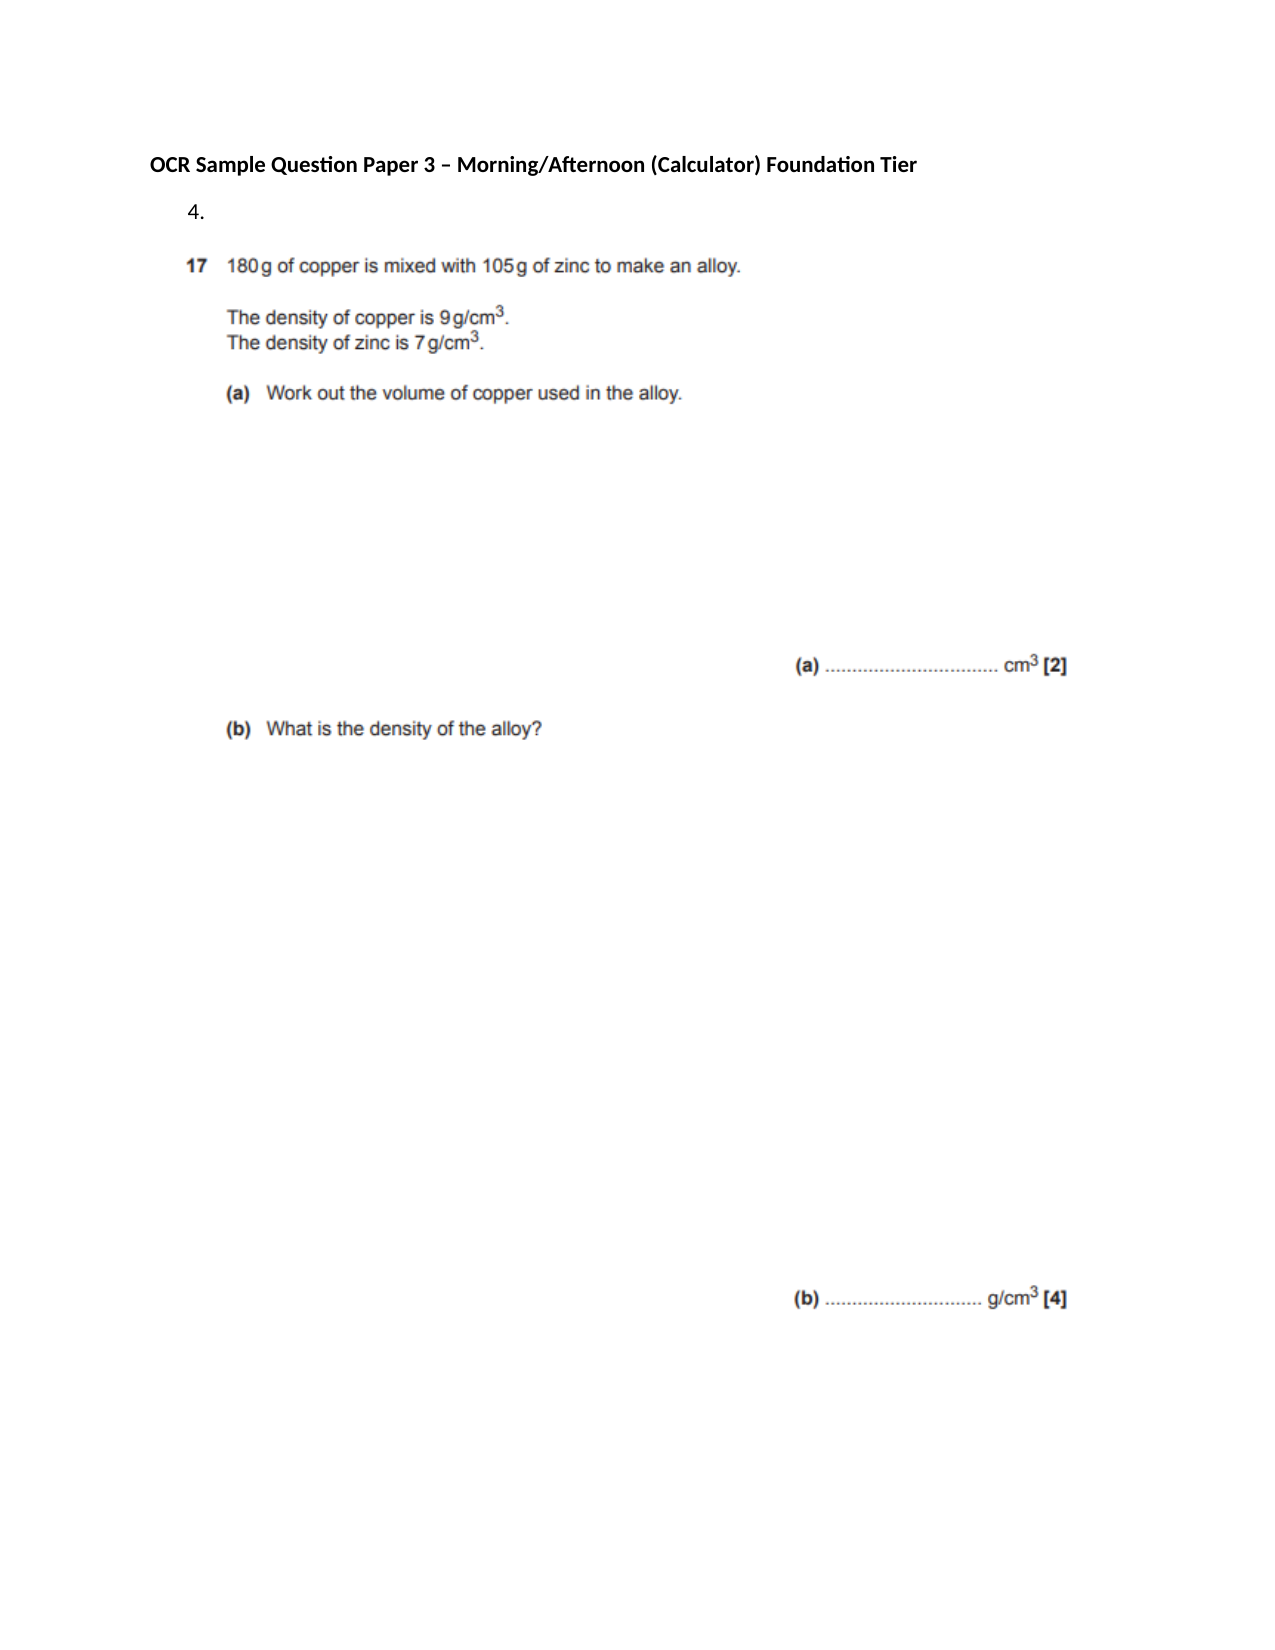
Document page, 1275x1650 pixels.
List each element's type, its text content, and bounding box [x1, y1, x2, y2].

picture [150, 243, 1125, 1327]
text OCR Sample Question Paper 3 – Morning/Afternoon (Calculator) Foundation Tier [150, 150, 1125, 178]
